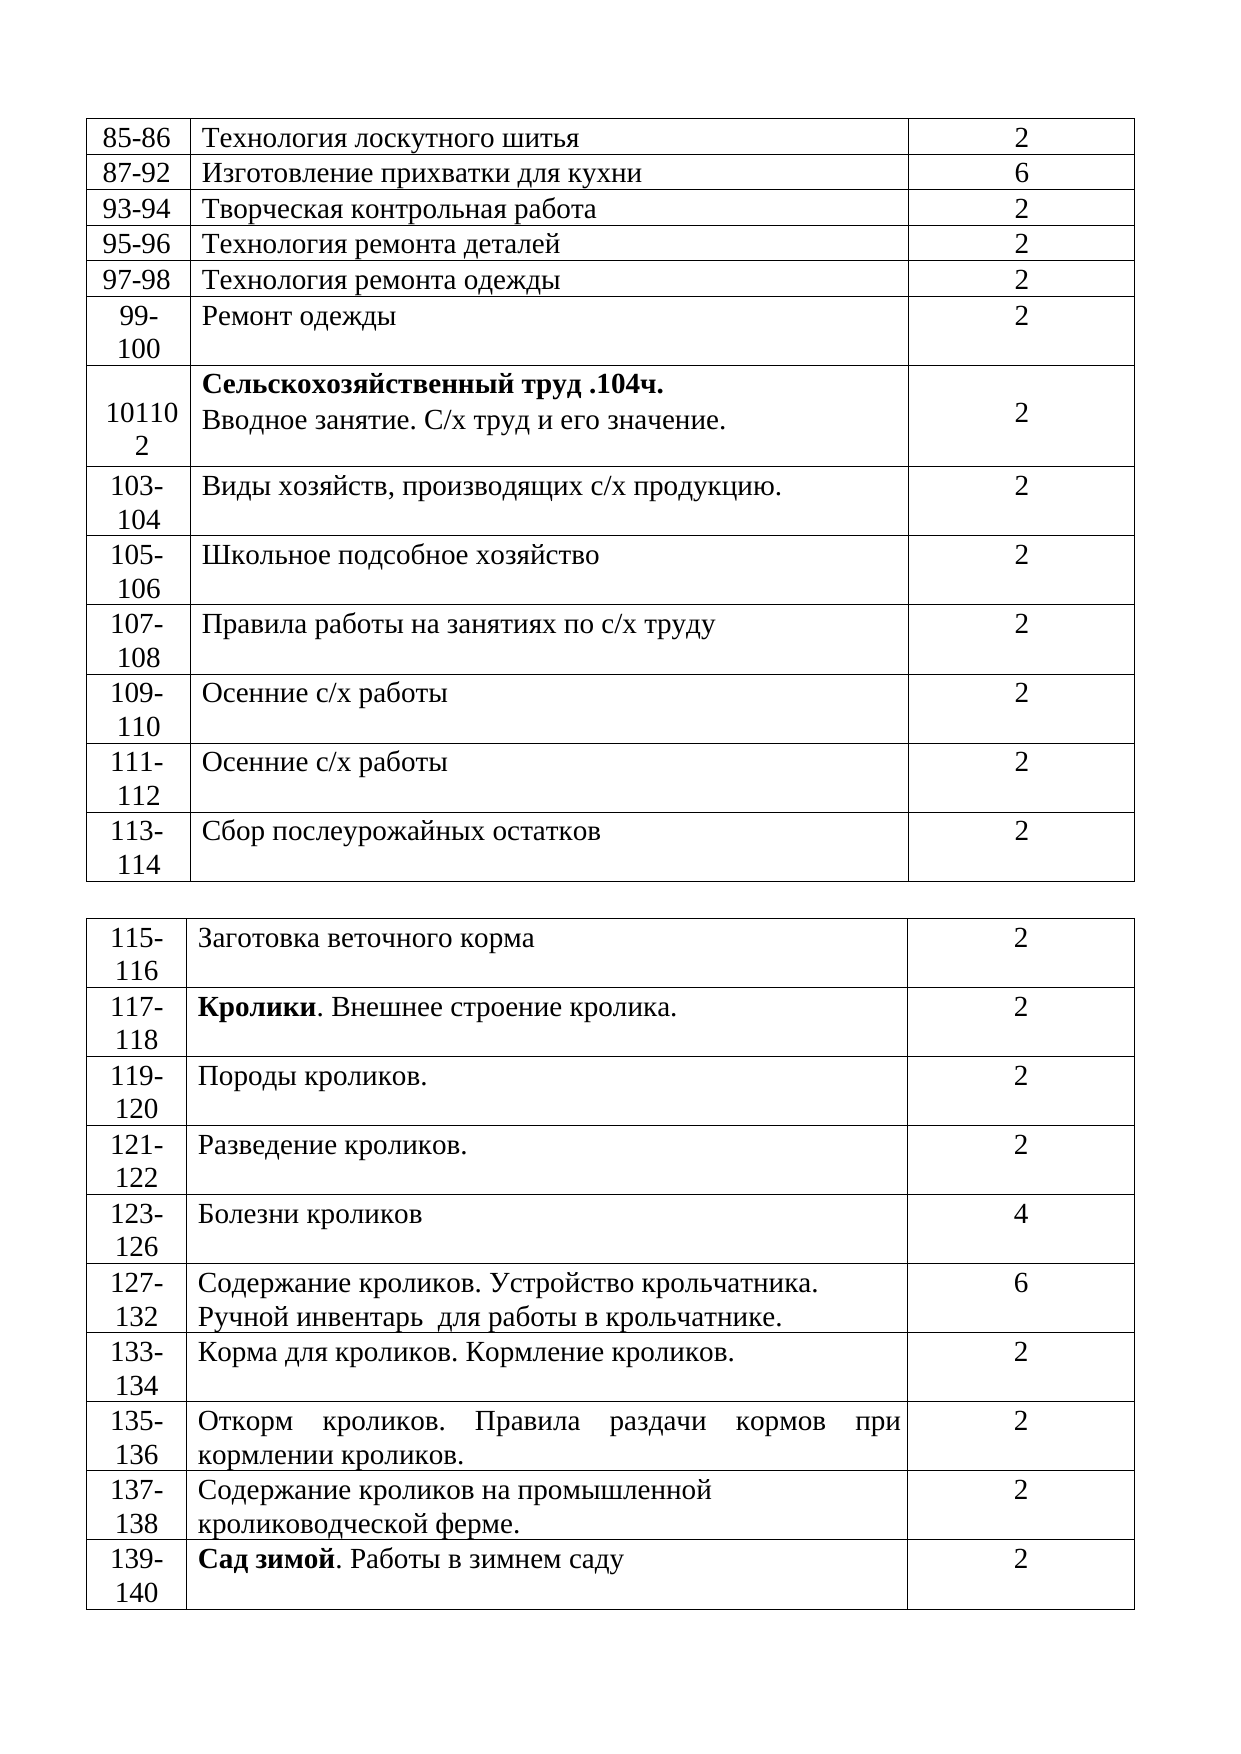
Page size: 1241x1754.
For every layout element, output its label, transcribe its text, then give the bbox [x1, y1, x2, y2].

table_cell Кролики. Внешнее строение кролика. [187, 988, 907, 1056]
table_cell Осенние с/х работы [191, 744, 908, 812]
table_cell 109- 110 [87, 675, 190, 742]
table_cell Породы кроликов. [187, 1057, 907, 1125]
table_cell Сельскохозяйственный труд .104ч. Вводное занятие. С/х труд и его значение. [191, 366, 908, 466]
table_cell Сбор послеурожайных остатков [191, 813, 908, 881]
table_cell 101102 [87, 366, 190, 466]
table_cell Изготовление прихватки для кухни [191, 155, 908, 189]
table_cell Творческая контрольная работа [191, 190, 908, 224]
table_cell 117- 118 [87, 988, 186, 1056]
table_cell Болезни кроликов [187, 1195, 907, 1263]
table_cell 2 [908, 1540, 1134, 1608]
table_cell 2 [908, 1402, 1134, 1470]
table_cell 4 [908, 1195, 1134, 1263]
table_cell 2 [909, 297, 1134, 365]
table_cell Технология ремонта одежды [191, 261, 908, 296]
table_cell 2 [908, 1057, 1134, 1125]
table_cell 95-96 [87, 226, 190, 260]
table_cell 2 [909, 813, 1134, 881]
table_cell 97-98 [87, 261, 190, 296]
table_cell 99- 100 [87, 297, 190, 365]
table_cell Правила работы на занятиях по с/х труду [191, 605, 908, 673]
table_cell Содержание кроликов на промышленной кролиководческой ферме. [187, 1471, 907, 1539]
table_cell 2 [908, 988, 1134, 1056]
table_cell Школьное подсобное хозяйство [191, 536, 908, 604]
table_cell Откорм кроликов. Правила раздачи кормов при кормлении кроликов. [187, 1402, 907, 1470]
table_cell 2 [909, 119, 1134, 153]
table_cell Содержание кроликов. Устройство крольчатника. Ручной инвентарь для работы в крольчатнике. [187, 1264, 907, 1332]
table_cell 85-86 [87, 119, 190, 153]
table_cell 2 [909, 366, 1134, 466]
table_cell 111- 112 [87, 744, 190, 812]
table_cell Ремонт одежды [191, 297, 908, 365]
table_header 2 [908, 919, 1134, 987]
table_cell 2 [909, 467, 1134, 535]
table_header 115- 116 [87, 919, 186, 987]
table_cell 137- 138 [87, 1471, 186, 1539]
table_cell 2 [909, 536, 1134, 604]
table_cell Сад зимой. Работы в зимнем саду [187, 1540, 907, 1608]
table_header Заготовка веточного корма [187, 919, 907, 987]
table_cell 2 [909, 605, 1134, 673]
table_cell 139- 140 [87, 1540, 186, 1608]
table_cell 6 [909, 155, 1134, 189]
table_cell 2 [908, 1333, 1134, 1401]
table_cell 127- 132 [87, 1264, 186, 1332]
table_cell 107- 108 [87, 605, 190, 673]
table_cell 2 [909, 226, 1134, 260]
table_cell 119- 120 [87, 1057, 186, 1125]
table_cell 123- 126 [87, 1195, 186, 1263]
table_cell Виды хозяйств, производящих с/х продукцию. [191, 467, 908, 535]
table_cell Технология ремонта деталей [191, 226, 908, 260]
table_cell 87-92 [87, 155, 190, 189]
table_cell 133- 134 [87, 1333, 186, 1401]
table_cell 2 [908, 1471, 1134, 1539]
table_cell 2 [908, 1126, 1134, 1194]
table_cell 121- 122 [87, 1126, 186, 1194]
table_cell Корма для кроликов. Кормление кроликов. [187, 1333, 907, 1401]
table_cell 93-94 [87, 190, 190, 224]
table_cell 113- 114 [87, 813, 190, 881]
table_cell Технология лоскутного шитья [191, 119, 908, 153]
table_cell 2 [909, 675, 1134, 742]
table_cell Осенние с/х работы [191, 675, 908, 742]
table_cell 135- 136 [87, 1402, 186, 1470]
table_cell 2 [909, 261, 1134, 296]
table_cell Разведение кроликов. [187, 1126, 907, 1194]
table_cell 103- 104 [87, 467, 190, 535]
table_cell 2 [909, 190, 1134, 224]
table_cell 6 [908, 1264, 1134, 1332]
table_cell 105- 106 [87, 536, 190, 604]
table_cell 2 [909, 744, 1134, 812]
